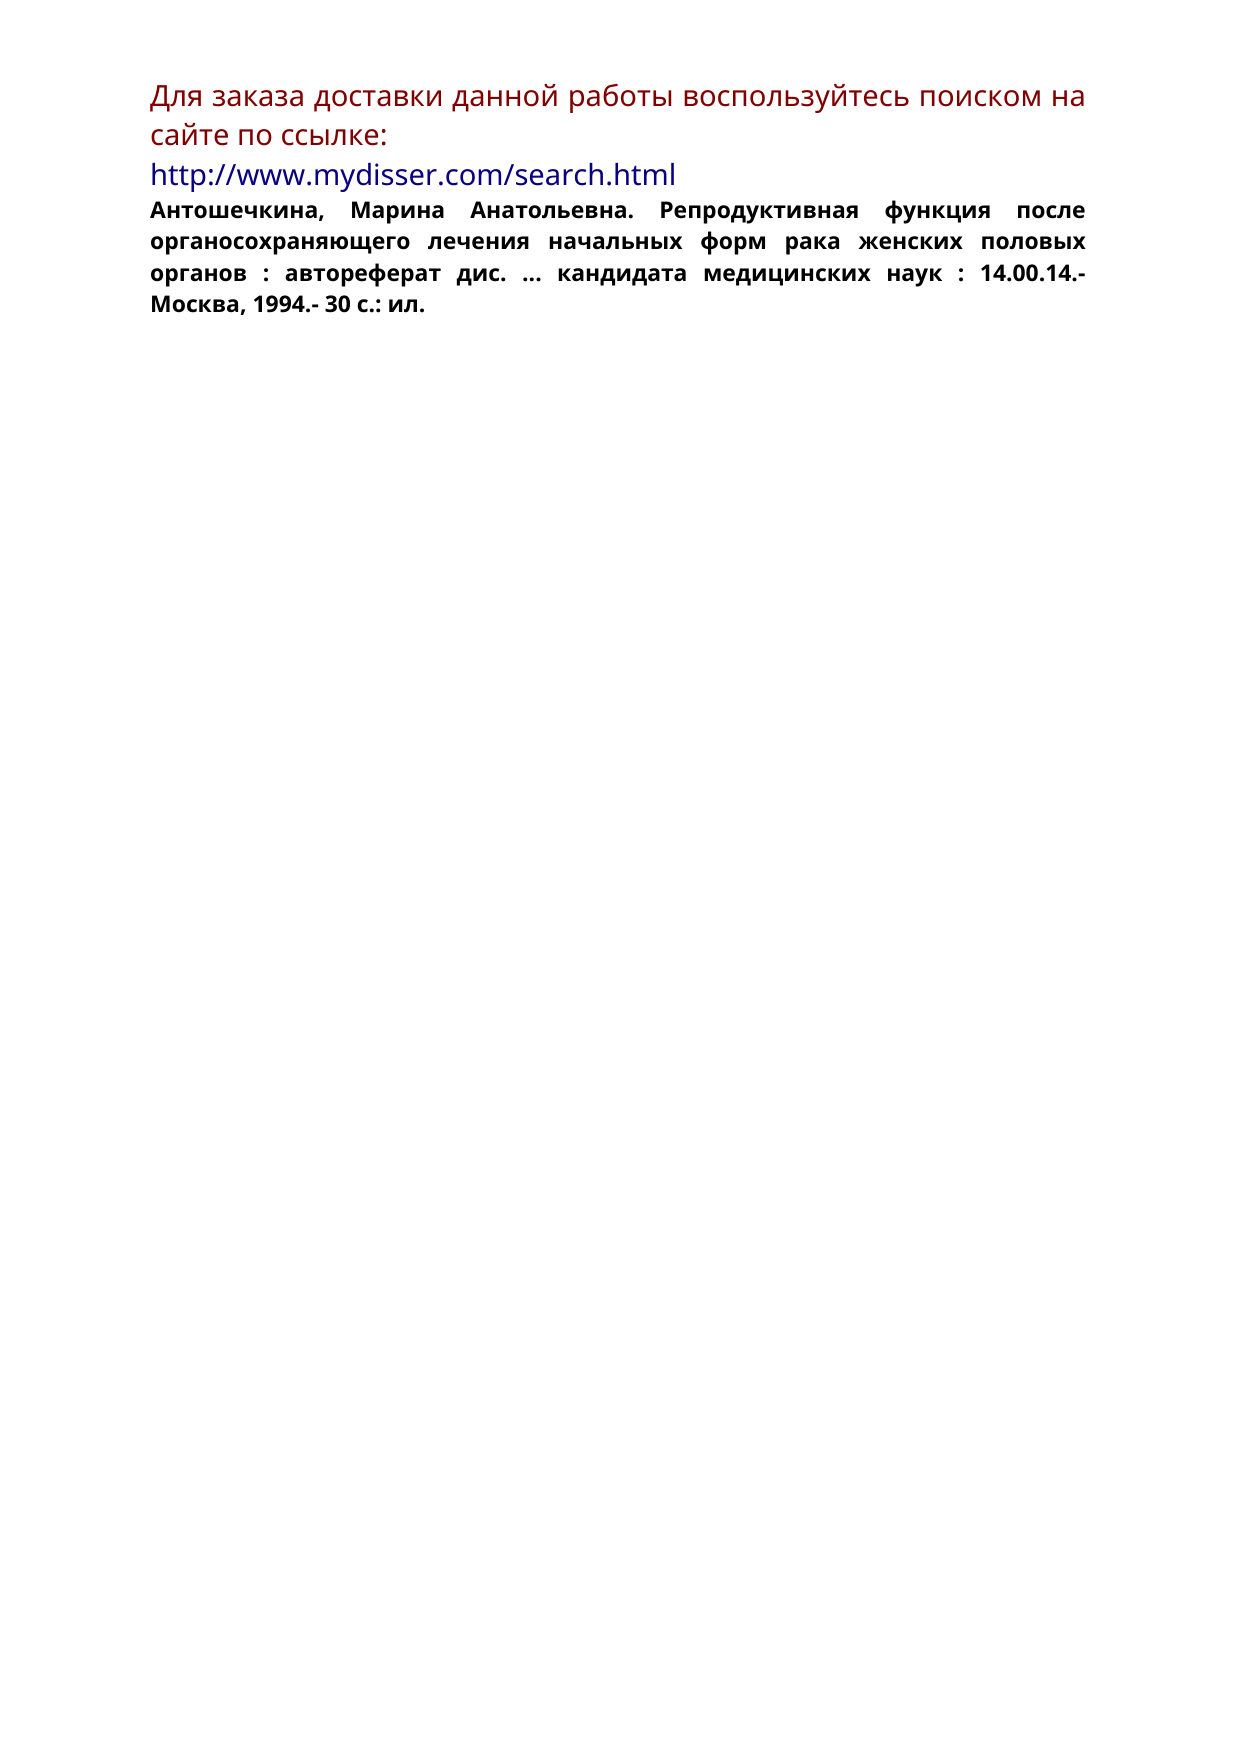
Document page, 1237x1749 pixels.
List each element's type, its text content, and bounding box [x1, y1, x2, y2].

text Антошечкина, Марина Анатольевна. Репродуктивная функция после органосохраняющего лечения начальных форм рака женских половых органов : автореферат дис. ... кандидата медицинских наук : 14.00.14.- Москва, 1994.- 30 с.: ил. [150, 194, 1086, 319]
